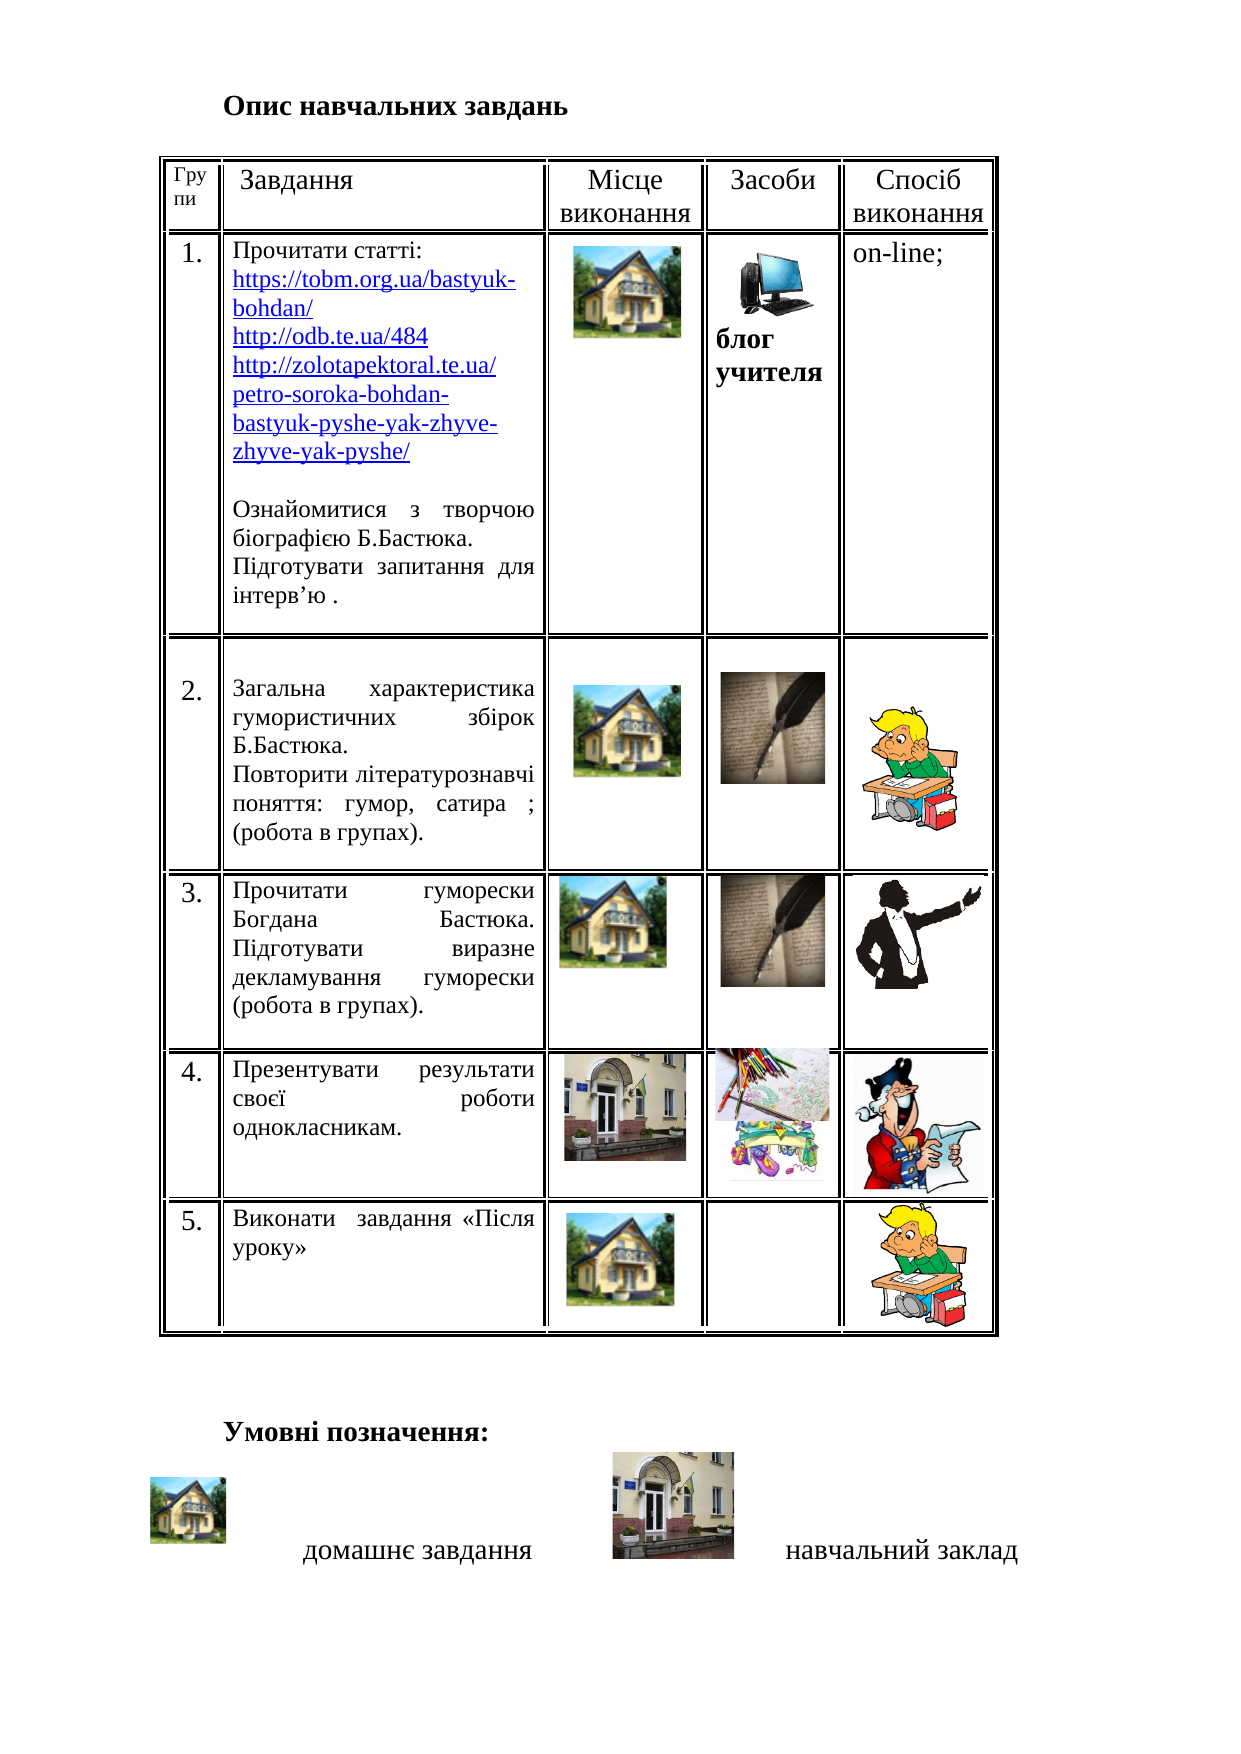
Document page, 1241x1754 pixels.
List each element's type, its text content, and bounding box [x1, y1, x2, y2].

picture [572, 685, 681, 779]
table_cell 1. [163, 229, 221, 633]
table_cell Прочитати гуморески Богдана Бастюка. Підготувати виразне декламування гуморески (робота в групах). [224, 876, 543, 1048]
table_cell [549, 639, 701, 869]
table_cell 4. [163, 1048, 221, 1197]
table_cell Прочитати статті: https://tobm.org.ua/bastyuk-bohdan/ http://odb.te.ua/484 http://zolotapektoral.te.ua/petro-soroka-bohdan-bastyuk-pyshe-yak-zhyve-zhyve-yak-pyshe/ Ознайомитися з творчою біографією Б.Бастюка. Підготувати запитання для інтерв’ю . [224, 235, 543, 633]
picture [572, 246, 682, 340]
picture [720, 672, 826, 784]
table_cell [704, 1197, 841, 1331]
picture [149, 1477, 227, 1545]
picture [852, 1054, 984, 1197]
table_cell [549, 235, 701, 633]
table_cell [841, 1048, 995, 1197]
list Умовні позначення: [223, 1414, 1152, 1448]
picture [715, 1048, 838, 1181]
picture [612, 1452, 735, 1559]
table_cell [546, 1197, 704, 1331]
table_header Завдання [221, 157, 546, 229]
picture [564, 1054, 687, 1161]
picture [558, 876, 667, 970]
table_header Спосіб виконання [841, 157, 995, 229]
table_cell блог учителя [708, 235, 838, 633]
picture [861, 1202, 976, 1331]
table_cell [708, 1054, 838, 1197]
table_cell [841, 1197, 995, 1331]
table_cell Презентувати результати своєї роботи однокласникам. [224, 1054, 543, 1197]
table_header Засоби [704, 157, 841, 229]
picture [731, 246, 817, 321]
picture [720, 875, 826, 987]
table_cell on-line; [841, 229, 995, 633]
table_cell [549, 876, 701, 1048]
picture [852, 875, 984, 989]
list Опис навчальних завдань [223, 88, 1152, 122]
table_cell Виконати завдання «Після уроку» [221, 1197, 546, 1331]
table_cell 3. [163, 869, 221, 1048]
table_header Місце виконання [546, 157, 704, 229]
table_cell 5. [163, 1197, 221, 1331]
table_cell [841, 869, 995, 1048]
table_header Групи [166, 162, 221, 229]
picture [852, 706, 967, 835]
table_cell [708, 639, 838, 869]
list домашнє завдання навчальний заклад [223, 1453, 1152, 1565]
table_cell Загальна характеристика гумористичних збірок Б.Бастюка. Повторити літературознавчі поняття: гумор, сатира ; (робота в групах). [224, 639, 543, 869]
table_cell [708, 876, 838, 1048]
table_cell [549, 1054, 701, 1197]
picture [565, 1213, 675, 1308]
table_cell 2. [163, 633, 221, 869]
table_cell [841, 633, 995, 869]
